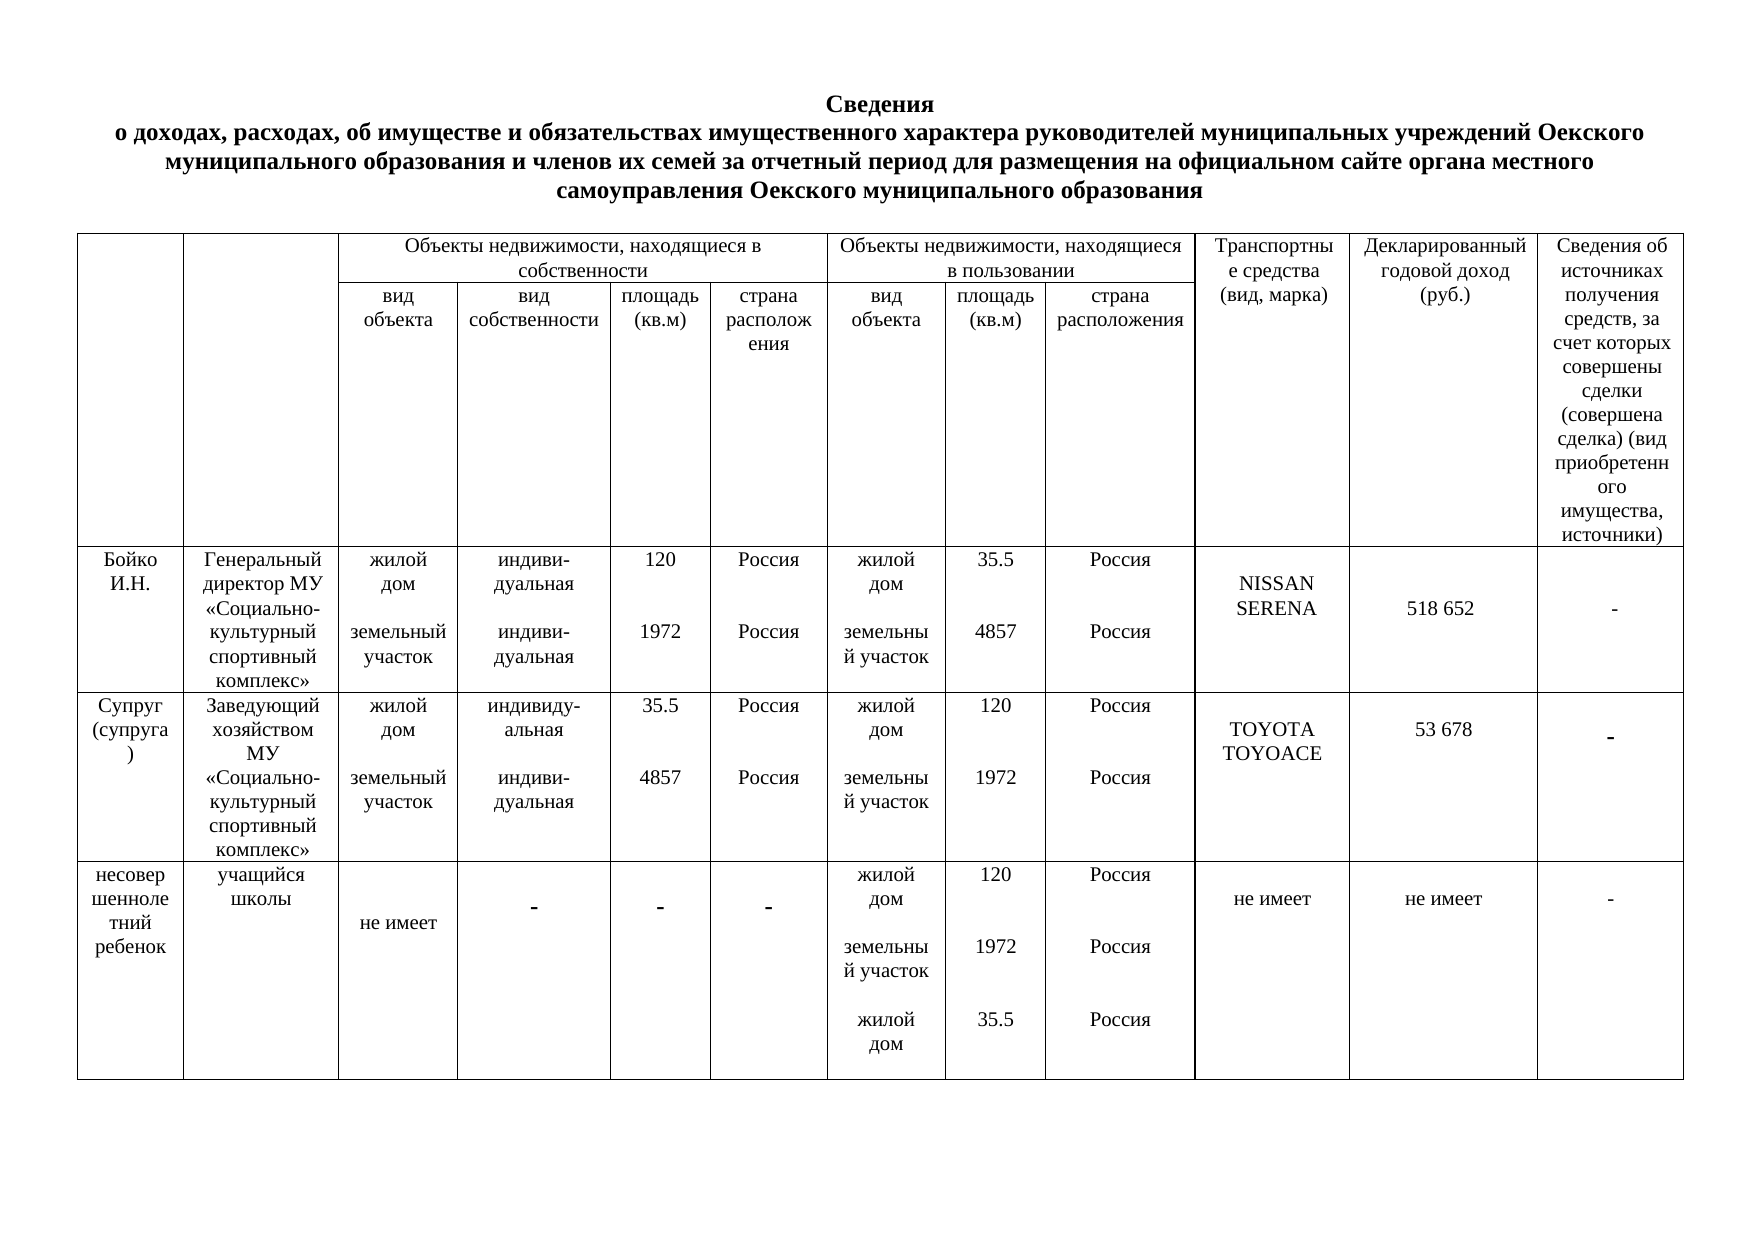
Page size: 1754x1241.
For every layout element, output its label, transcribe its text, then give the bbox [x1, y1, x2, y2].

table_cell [828, 862, 945, 1079]
table_cell вид объекта [339, 283, 457, 546]
table_cell - [458, 862, 610, 1079]
table_header [184, 234, 338, 546]
table_cell жилой дом земельный участок [339, 547, 457, 692]
table_cell площадь (кв.м) [946, 283, 1045, 546]
table_cell - [1538, 862, 1683, 1079]
table_cell не имеет [339, 862, 457, 1079]
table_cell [78, 862, 183, 1079]
table_cell Россия Россия [1046, 693, 1194, 861]
table_cell страна расположения [1046, 283, 1194, 546]
table_cell - [1538, 547, 1683, 692]
table_cell 53 678 [1350, 693, 1537, 861]
table_header Объекты недвижимости, находящиеся в пользовании [828, 234, 1194, 282]
table_cell вид объекта [828, 283, 945, 546]
table_cell - [711, 862, 827, 1079]
table_cell 120 1972 35.5 4857 [946, 862, 1045, 1079]
table_header Сведения об источниках получения средств, за счет которых совершены сделки (совершена сделка) (вид приобретенного имущества, источники) [1538, 234, 1683, 546]
table_cell 120 1972 [946, 693, 1045, 861]
table_cell TOYOTA TOYOACE [1196, 693, 1349, 861]
table_cell Супруг (супруга) [78, 693, 183, 861]
table_cell вид собственности [458, 283, 610, 546]
table_cell площадь (кв.м) [611, 283, 710, 546]
table_cell 35.5 4857 [946, 547, 1045, 692]
table_cell NISSAN SERENA [1196, 547, 1349, 692]
text о доходах, расходах, об имуществе и обязательствах имущественного характера руководителей муниципальных учреждений Оекского муниципального образования и членов их семей за отчетный период для размещения на официальном сайте органа местного самоуправления Оекского муниципального образования [89, 117, 1671, 204]
table_header Декларированный годовой доход (руб.) [1350, 234, 1537, 546]
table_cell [1046, 862, 1194, 1079]
table_cell 518 652 [1350, 547, 1537, 692]
table_cell Бойко И.Н. [78, 547, 183, 692]
table_cell жилой дом земельный участок [828, 693, 945, 861]
table_cell 120 1972 [611, 547, 710, 692]
table_cell жилой дом земельный участок [828, 547, 945, 692]
table_cell 35.5 4857 [611, 693, 710, 861]
table_cell Россия Россия [711, 693, 827, 861]
table_cell - [1538, 693, 1683, 861]
table_cell Заведующий хозяйством МУ «Социально-культурный спортивный комплекс» [184, 693, 338, 861]
table_cell индивиду-альная индиви-дуальная [458, 693, 610, 861]
table_cell страна расположения [711, 283, 827, 546]
table_header [78, 234, 183, 546]
table_cell жилой дом земельный участок [339, 693, 457, 861]
table_cell Генеральный директор МУ «Социально-культурный спортивный комплекс» [184, 547, 338, 692]
table_header Объекты недвижимости, находящиеся в собственности [339, 234, 827, 282]
table_cell - [611, 862, 710, 1079]
table_cell индиви-дуальная индиви-дуальная [458, 547, 610, 692]
text Сведения [89, 89, 1671, 117]
table_cell Россия Россия [1046, 547, 1194, 692]
table_cell не имеет [1350, 862, 1537, 1079]
table_cell Россия Россия [711, 547, 827, 692]
table_cell не имеет [1196, 862, 1349, 1079]
table_header Транспортные средства (вид, марка) [1196, 234, 1349, 546]
table_cell учащийся школы [184, 862, 338, 1079]
